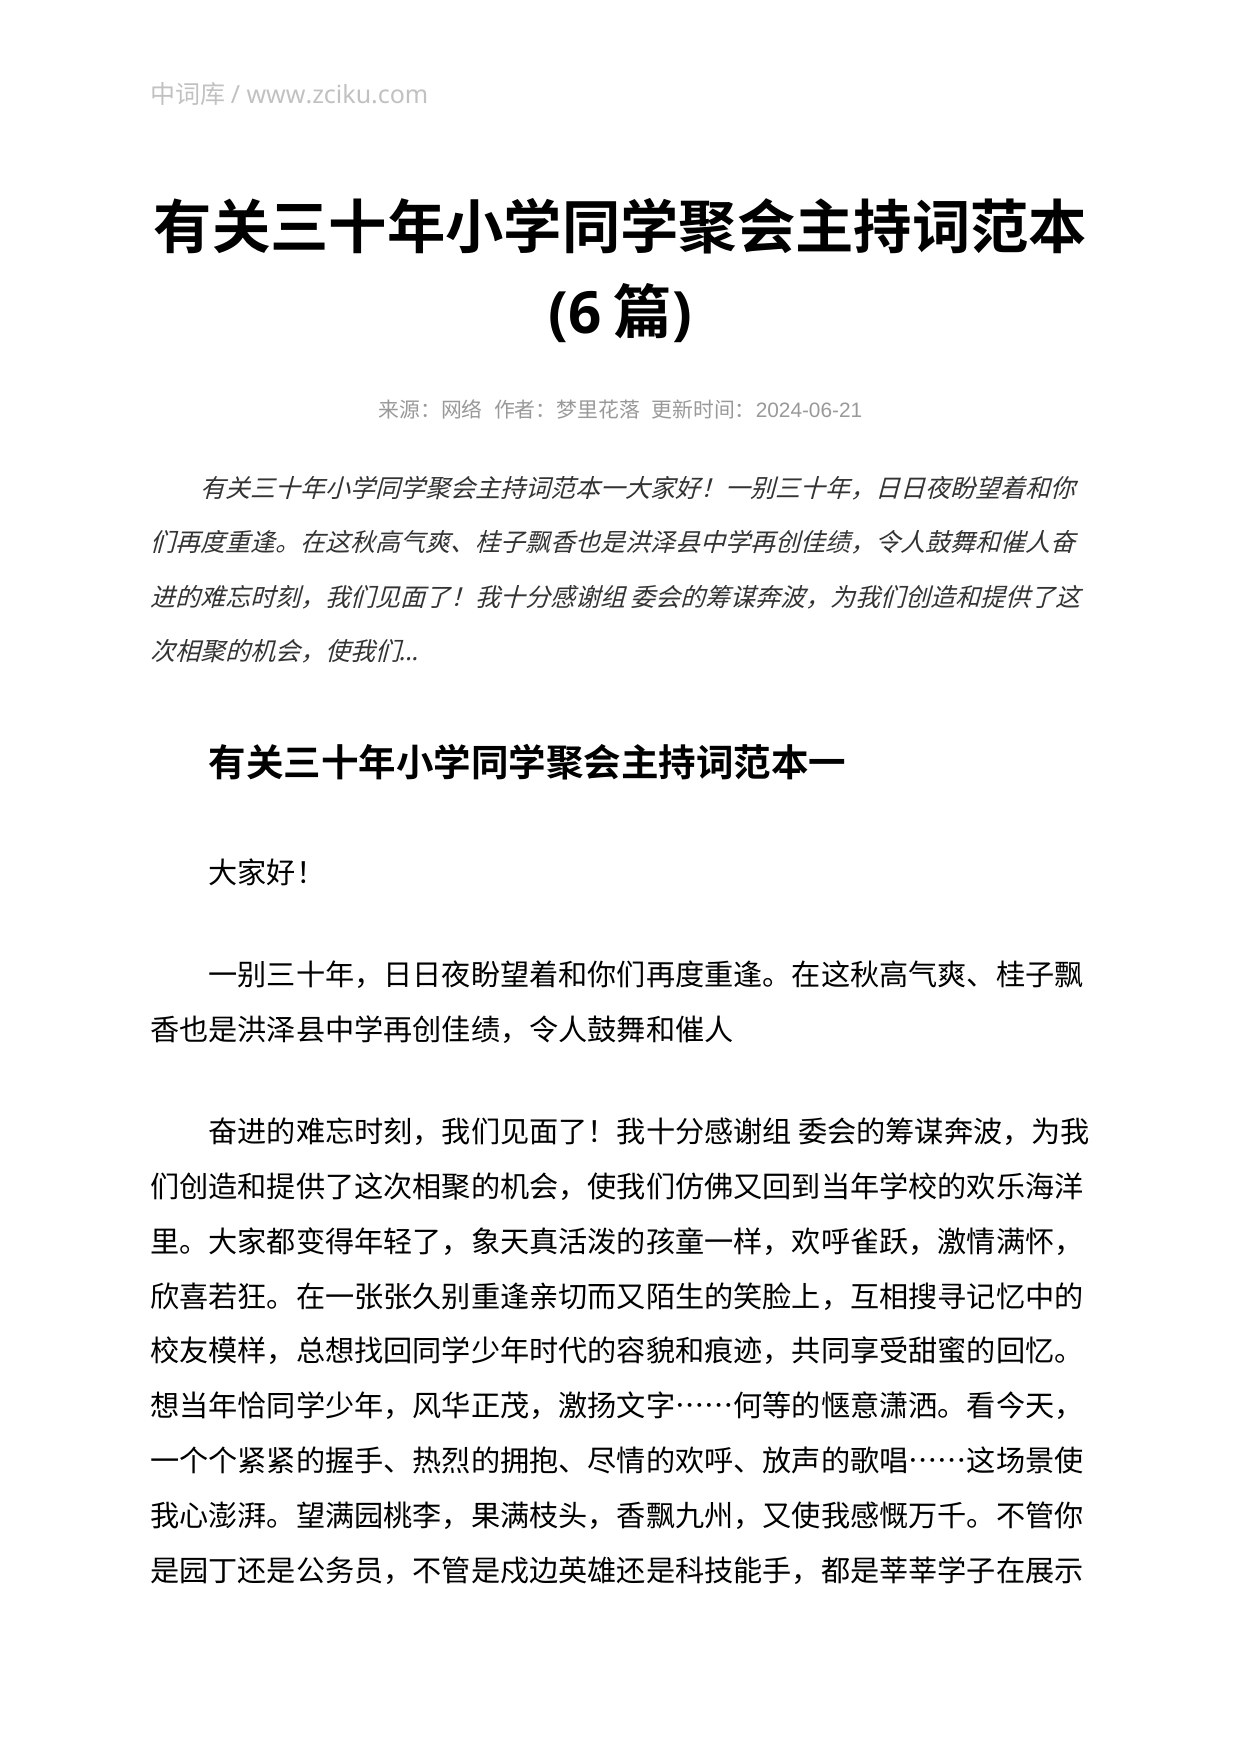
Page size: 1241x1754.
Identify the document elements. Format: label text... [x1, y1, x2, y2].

text 大家好！ [150, 850, 1090, 892]
text 一别三十年，日日夜盼望着和你们再度重逢。在这秋高气爽、桂子飘香也是洪泽县中学再创佳绩，令人鼓舞和催人 [150, 952, 1090, 1049]
text 来源：网络 作者：梦里花落 更新时间：2024-06-21 [150, 397, 1090, 421]
text 有关三十年小学同学聚会主持词范本一 [150, 733, 1090, 787]
text 有关三十年小学同学聚会主持词范本一大家好！一别三十年，日日夜盼望着和你们再度重逢。在这秋高气爽、桂子飘香也是洪泽县中学再创佳绩，令人鼓舞和催人奋进的难忘时刻，我们见面了！我十分感谢组 委会的筹谋奔波，为我们创造和提供了这次相聚的机会，使我们... [150, 468, 1090, 668]
subtitle 有关三十年小学同学聚会主持词范本(6篇) [150, 181, 1090, 351]
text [150, 1108, 1090, 1590]
